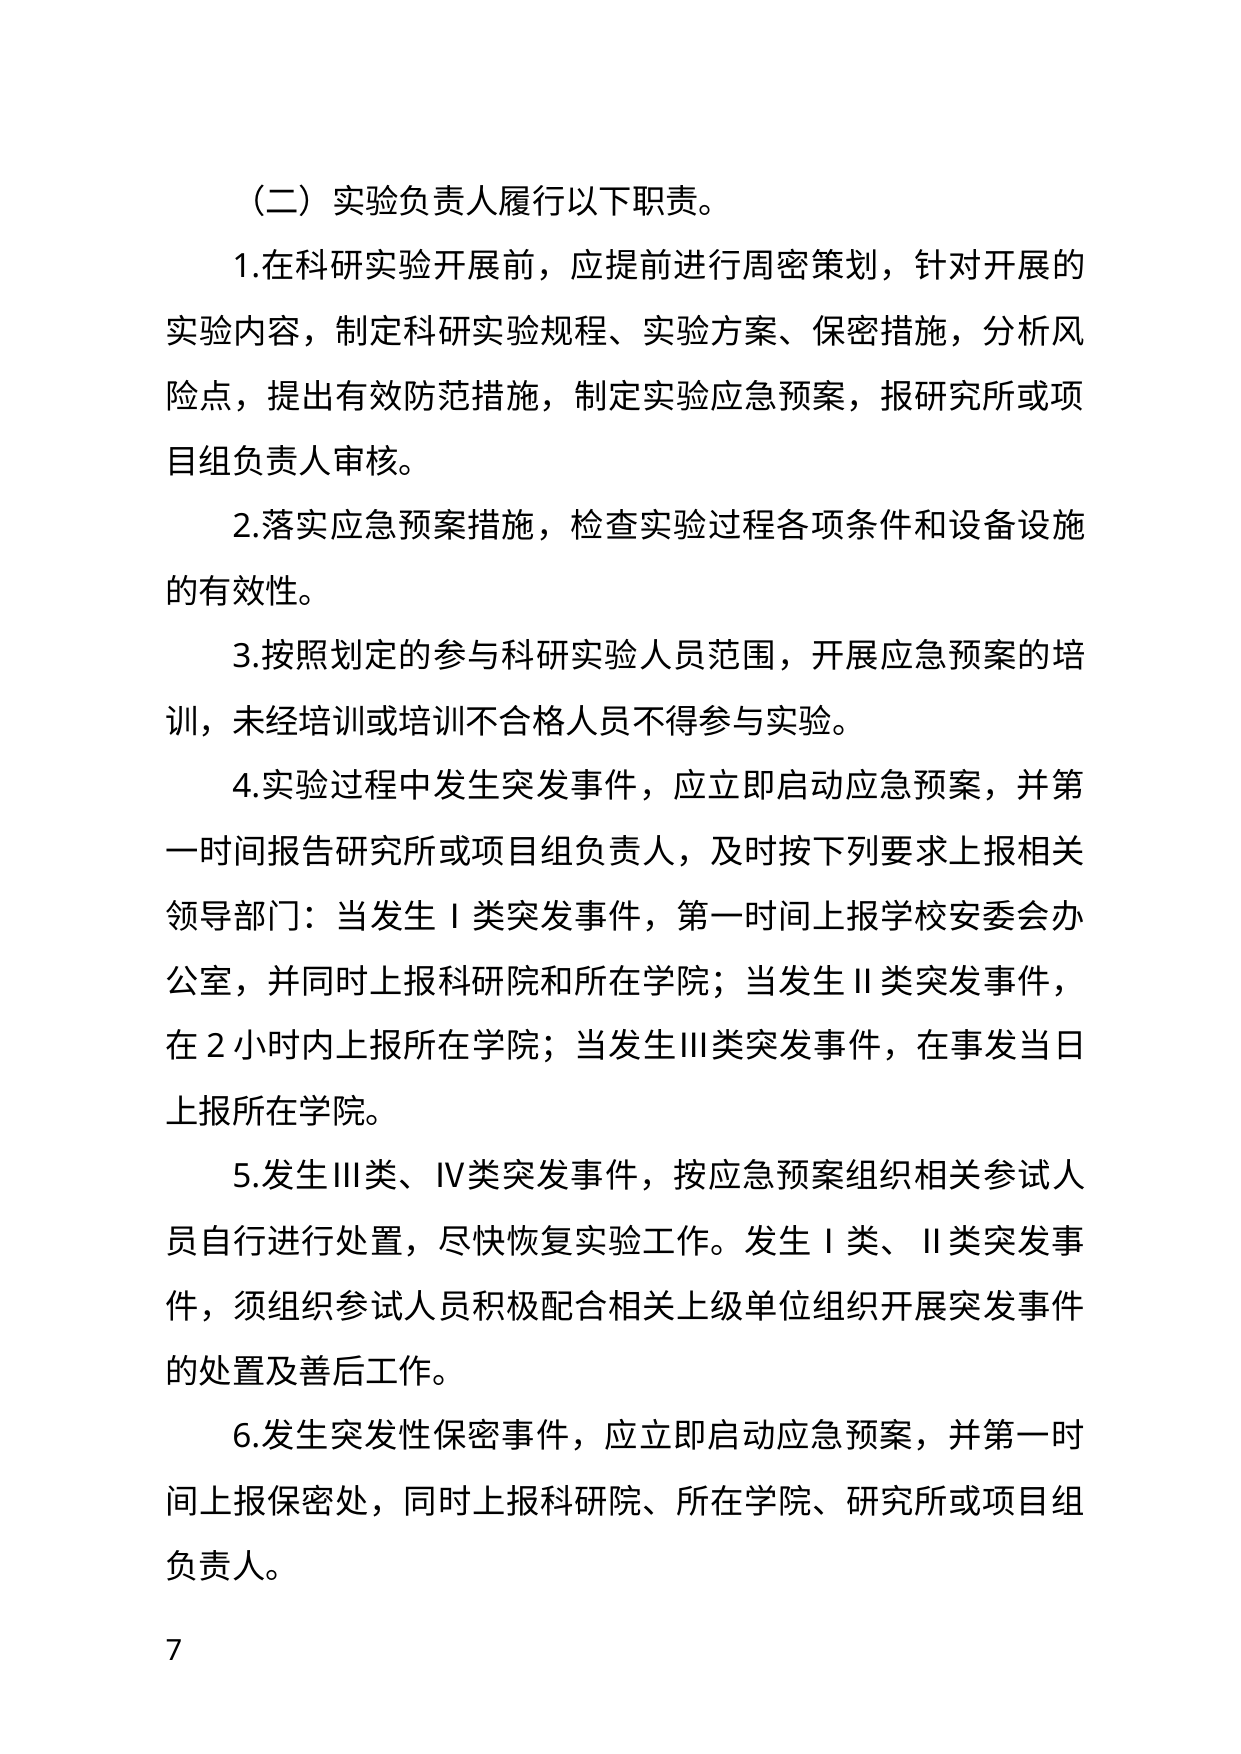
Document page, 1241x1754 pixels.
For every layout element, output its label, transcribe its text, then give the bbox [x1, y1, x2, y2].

text 6.发生突发性保密事件，应立即启动应急预案，并第一时间上报保密处，同时上报科研院、所在学院、研究所或项目组负责人。 [165, 1401, 1087, 1596]
text 3.按照划定的参与科研实验人员范围，开展应急预案的培训，未经培训或培训不合格人员不得参与实验。 [165, 621, 1087, 751]
text 4.实验过程中发生突发事件，应立即启动应急预案，并第一时间报告研究所或项目组负责人，及时按下列要求上报相关领导部门：当发生Ⅰ类突发事件，第一时间上报学校安委会办公室，并同时上报科研院和所在学院；当发生Ⅱ类突发事件，在2小时内上报所在学院；当发生Ⅲ类突发事件，在事发当日上报所在学院。 [165, 751, 1087, 1141]
text 1.在科研实验开展前，应提前进行周密策划，针对开展的实验内容，制定科研实验规程、实验方案、保密措施，分析风险点，提出有效防范措施，制定实验应急预案，报研究所或项目组负责人审核。 [165, 231, 1087, 491]
text 5.发生Ⅲ类、Ⅳ类突发事件，按应急预案组织相关参试人员自行进行处置，尽快恢复实验工作。发生Ⅰ类、Ⅱ类突发事件，须组织参试人员积极配合相关上级单位组织开展突发事件的处置及善后工作。 [165, 1141, 1087, 1401]
text 2.落实应急预案措施，检查实验过程各项条件和设备设施的有效性。 [165, 491, 1087, 621]
text （二）实验负责人履行以下职责。 [165, 166, 1087, 231]
